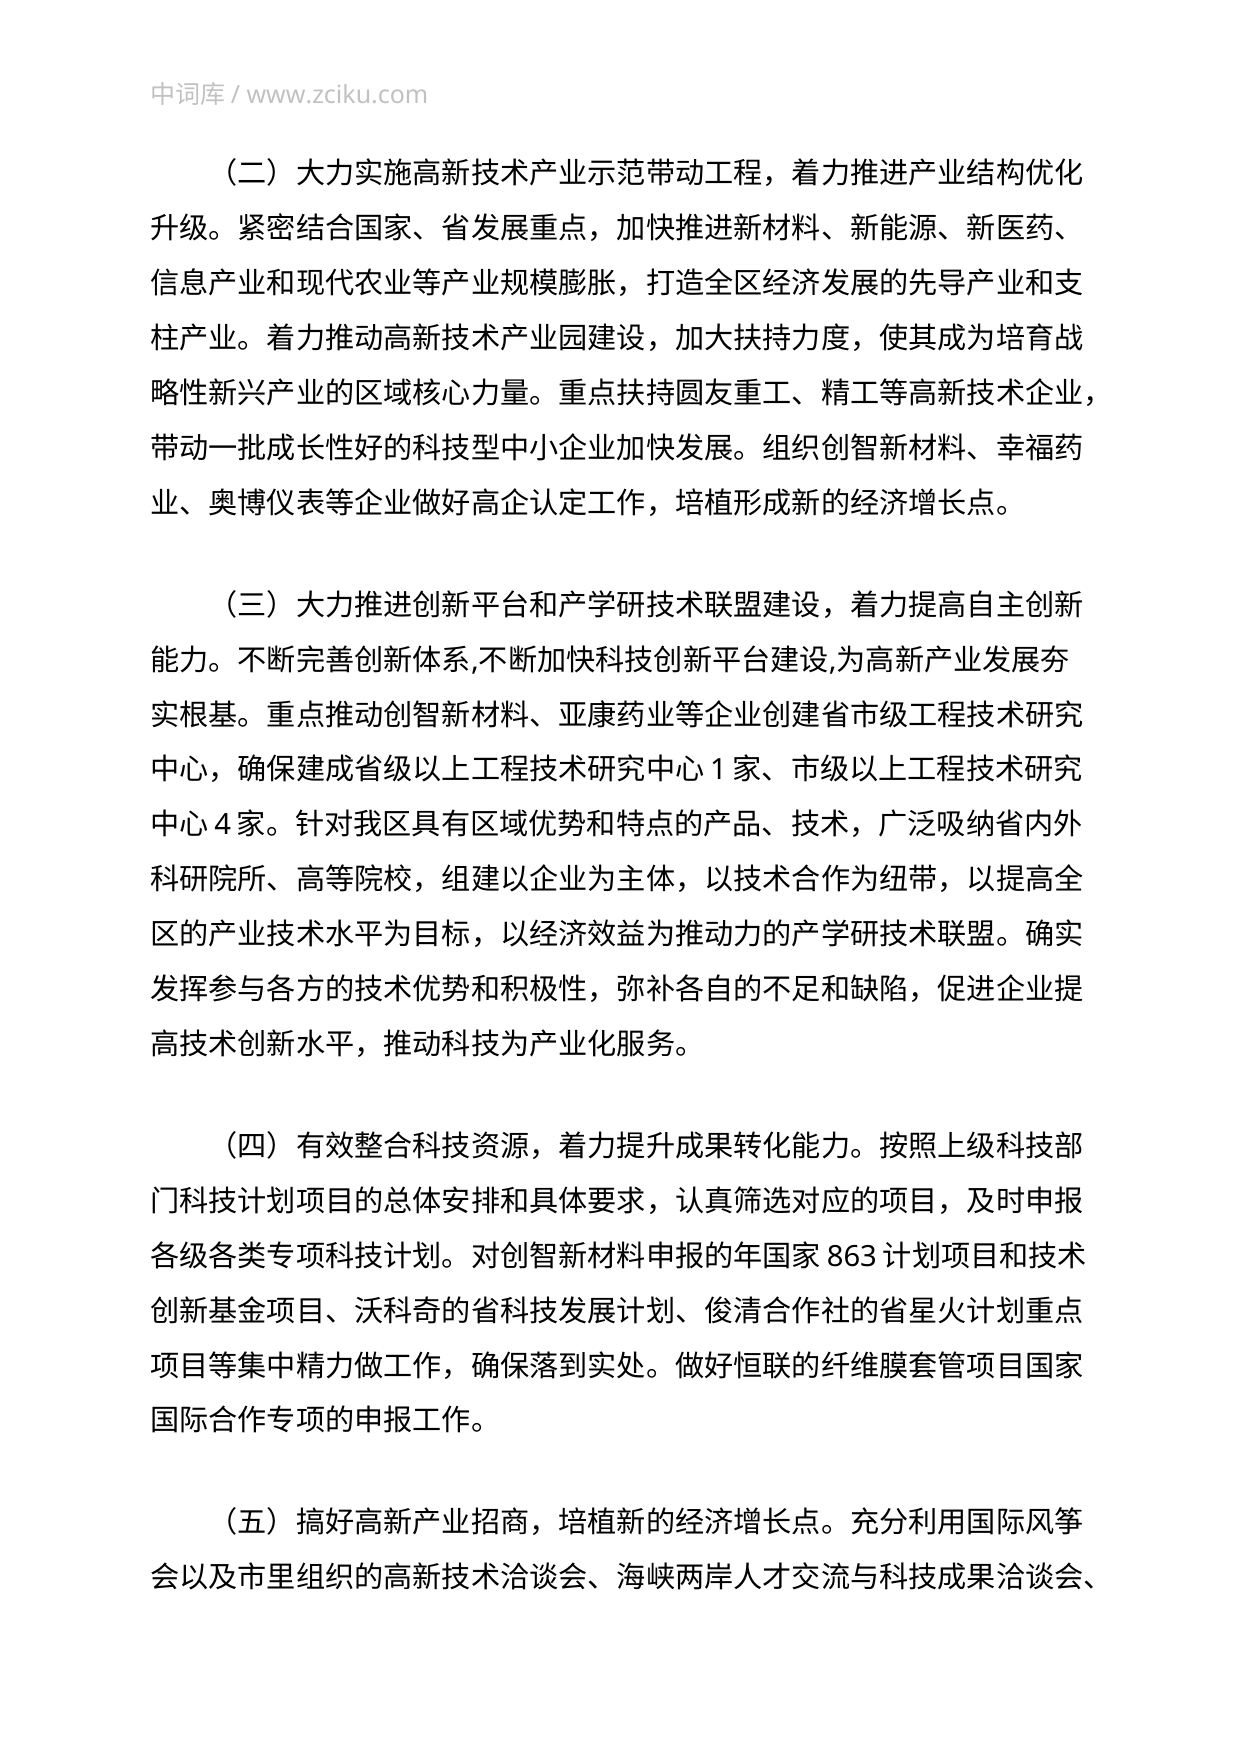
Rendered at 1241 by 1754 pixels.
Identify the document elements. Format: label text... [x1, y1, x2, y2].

text （三）大力推进创新平台和产学研技术联盟建设，着力提高自主创新能力。不断完善创新体系,不断加快科技创新平台建设,为高新产业发展夯实根基。重点推动创智新材料、亚康药业等企业创建省市级工程技术研究中心，确保建成省级以上工程技术研究中心1家、市级以上工程技术研究中心4家。针对我区具有区域优势和特点的产品、技术，广泛吸纳省内外科研院所、高等院校，组建以企业为主体，以技术合作为纽带，以提高全区的产业技术水平为目标，以经济效益为推动力的产学研技术联盟。确实发挥参与各方的技术优势和积极性，弥补各自的不足和缺陷，促进企业提高技术创新水平，推动科技为产业化服务。 [150, 581, 1090, 1063]
text （二）大力实施高新技术产业示范带动工程，着力推进产业结构优化升级。紧密结合国家、省发展重点，加快推进新材料、新能源、新医药、信息产业和现代农业等产业规模膨胀，打造全区经济发展的先导产业和支柱产业。着力推动高新技术产业园建设，加大扶持力度，使其成为培育战略性新兴产业的区域核心力量。重点扶持圆友重工、精工等高新技术企业，带动一批成长性好的科技型中小企业加快发展。组织创智新材料、幸福药业、奥博仪表等企业做好高企认定工作，培植形成新的经济增长点。 [150, 150, 1090, 522]
text （四）有效整合科技资源，着力提升成果转化能力。按照上级科技部门科技计划项目的总体安排和具体要求，认真筛选对应的项目，及时申报各级各类专项科技计划。对创智新材料申报的年国家863计划项目和技术创新基金项目、沃科奇的省科技发展计划、俊清合作社的省星火计划重点项目等集中精力做工作，确保落到实处。做好恒联的纤维膜套管项目国家国际合作专项的申报工作。 [150, 1122, 1090, 1439]
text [150, 1499, 1090, 1596]
